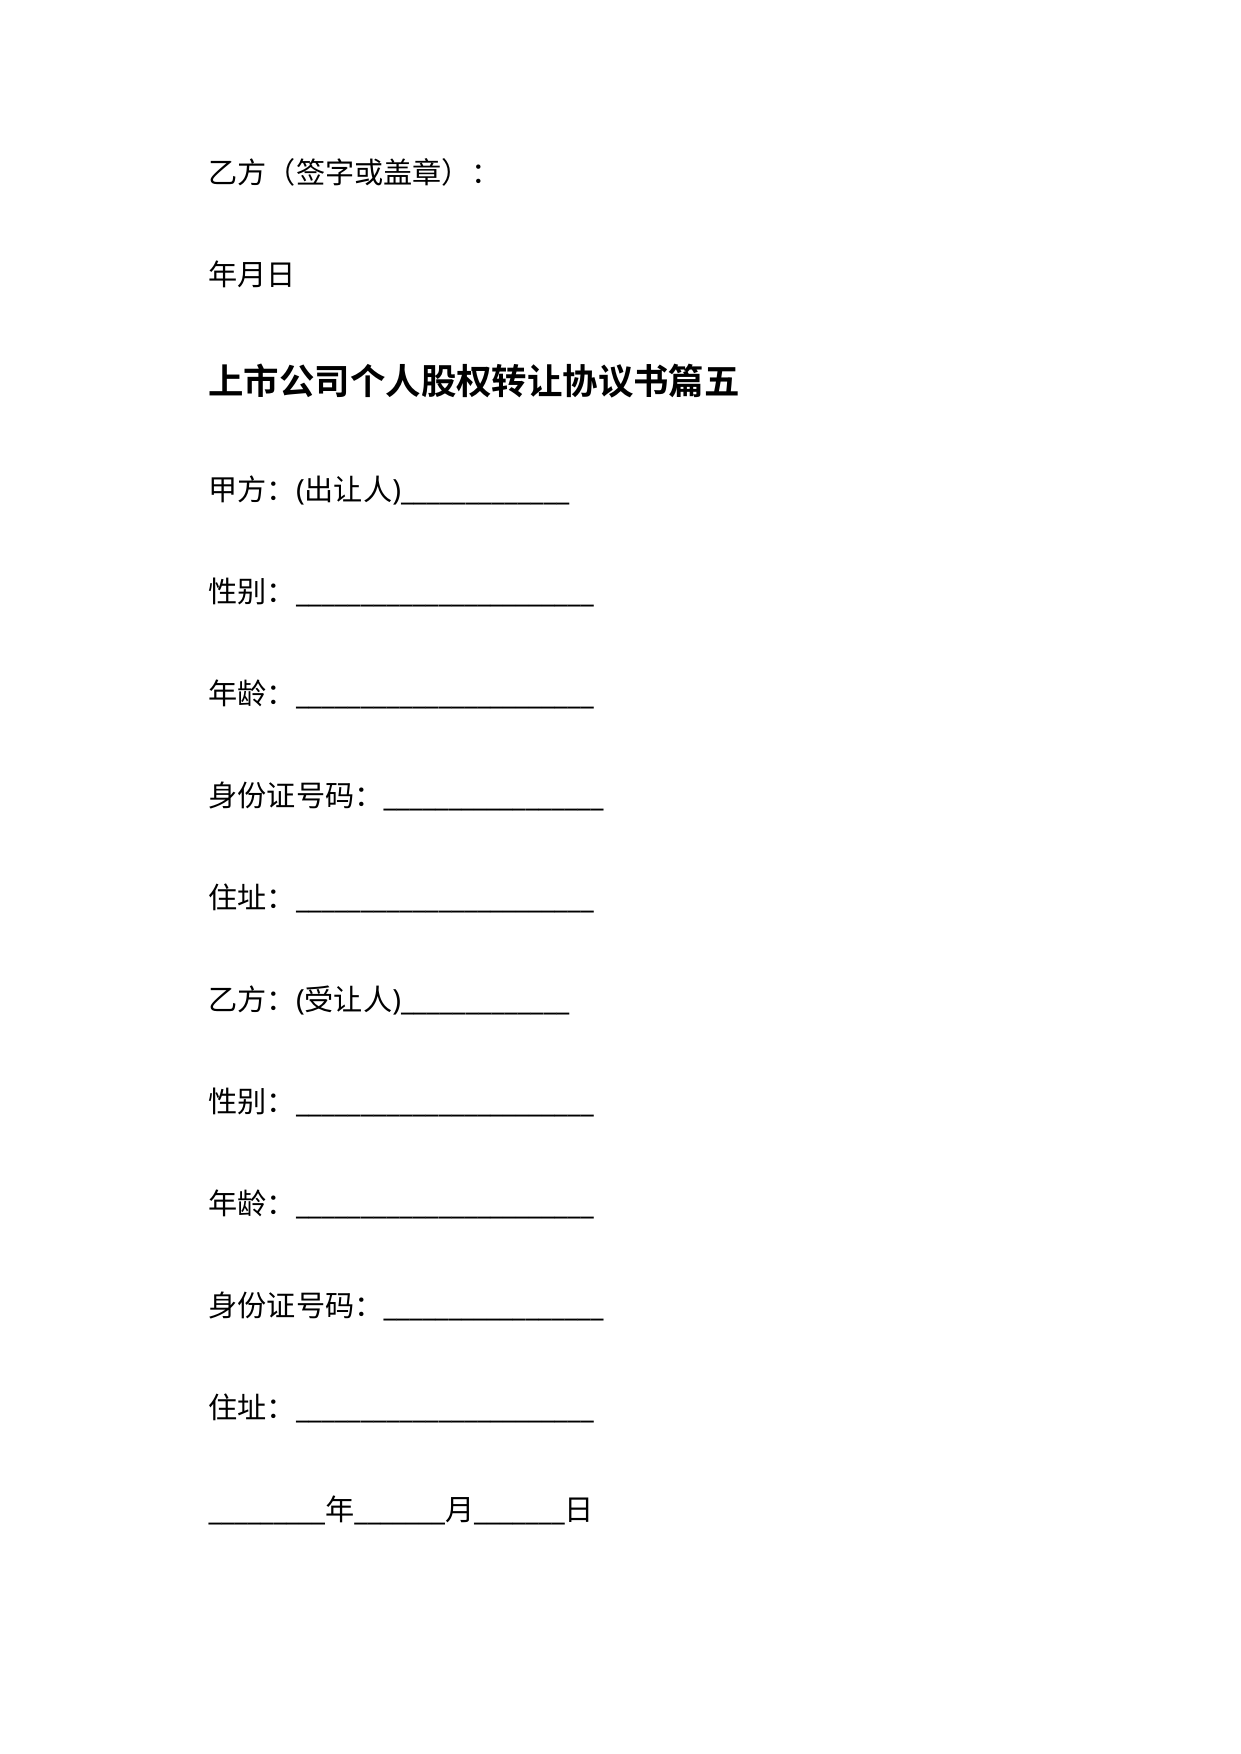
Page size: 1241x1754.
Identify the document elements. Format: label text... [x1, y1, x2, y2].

text 年龄：_______________________ [150, 1181, 1090, 1223]
text _________年_______月_______日 [150, 1487, 1090, 1529]
text 甲方：(出让人)_____________ [150, 467, 1090, 509]
text 上市公司个人股权转让协议书篇五 [150, 353, 1090, 405]
text 年龄：_______________________ [150, 671, 1090, 713]
text 住址：_______________________ [150, 875, 1090, 917]
text 年月日 [150, 252, 1090, 294]
text 身份证号码：_________________ [150, 773, 1090, 815]
text 乙方：(受让人)_____________ [150, 977, 1090, 1019]
text 住址：_______________________ [150, 1385, 1090, 1427]
text 身份证号码：_________________ [150, 1283, 1090, 1325]
text 性别：_______________________ [150, 569, 1090, 611]
text 乙方（签字或盖章）： [150, 150, 1090, 192]
text 性别：_______________________ [150, 1079, 1090, 1121]
